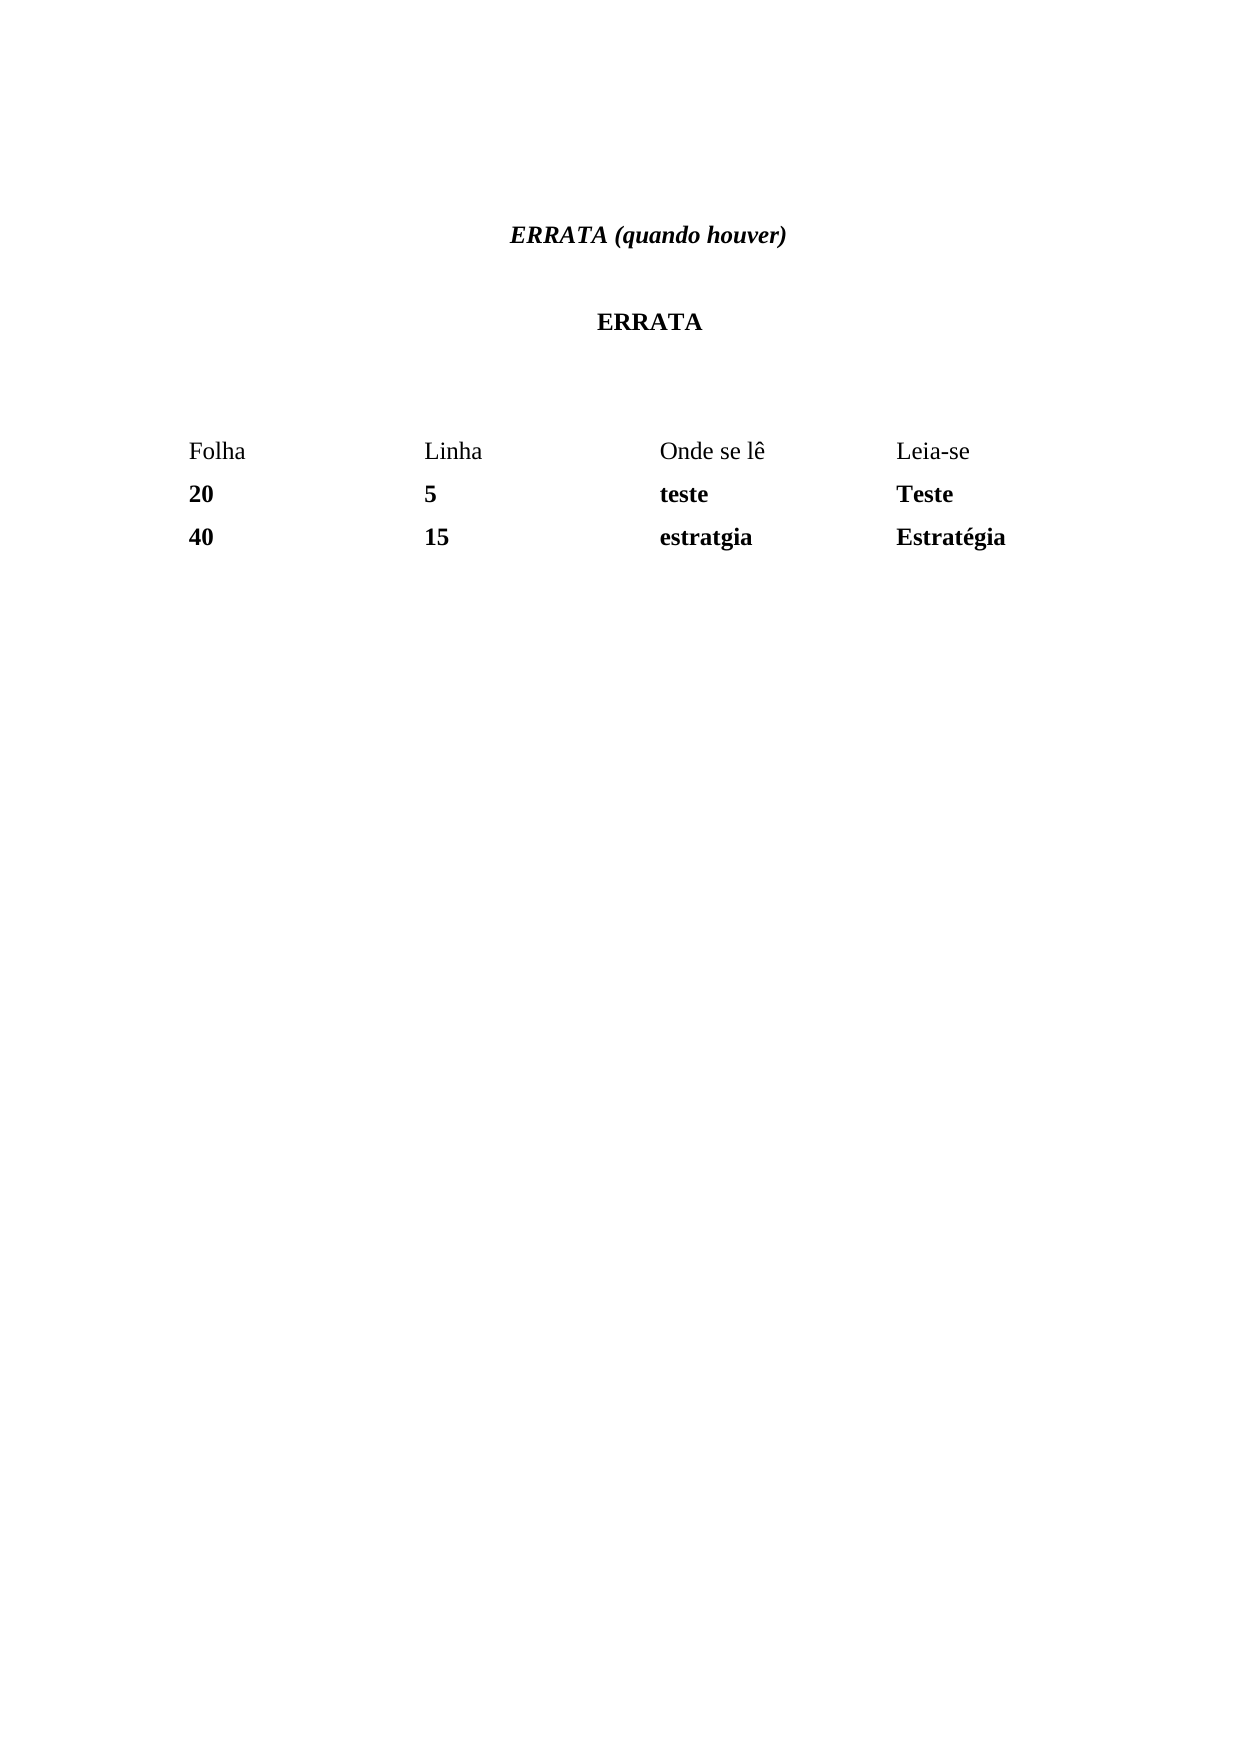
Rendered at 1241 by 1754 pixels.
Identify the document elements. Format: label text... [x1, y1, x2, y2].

table_cell Estratégia [885, 522, 1122, 565]
table_cell estratgia [648, 522, 885, 565]
table_cell teste [648, 479, 885, 522]
table_cell Teste [885, 479, 1122, 522]
text ERRATA [177, 307, 1122, 335]
table_cell 15 [413, 522, 648, 565]
table_header Folha [177, 436, 413, 479]
table_header Onde se lê [648, 436, 885, 479]
table_cell 20 [177, 479, 413, 522]
text ERRATA (quando houver) [177, 220, 1122, 249]
table_header Linha [413, 436, 648, 479]
table_header Leia-se [885, 436, 1122, 479]
table_cell 40 [177, 522, 413, 565]
table_cell 5 [413, 479, 648, 522]
